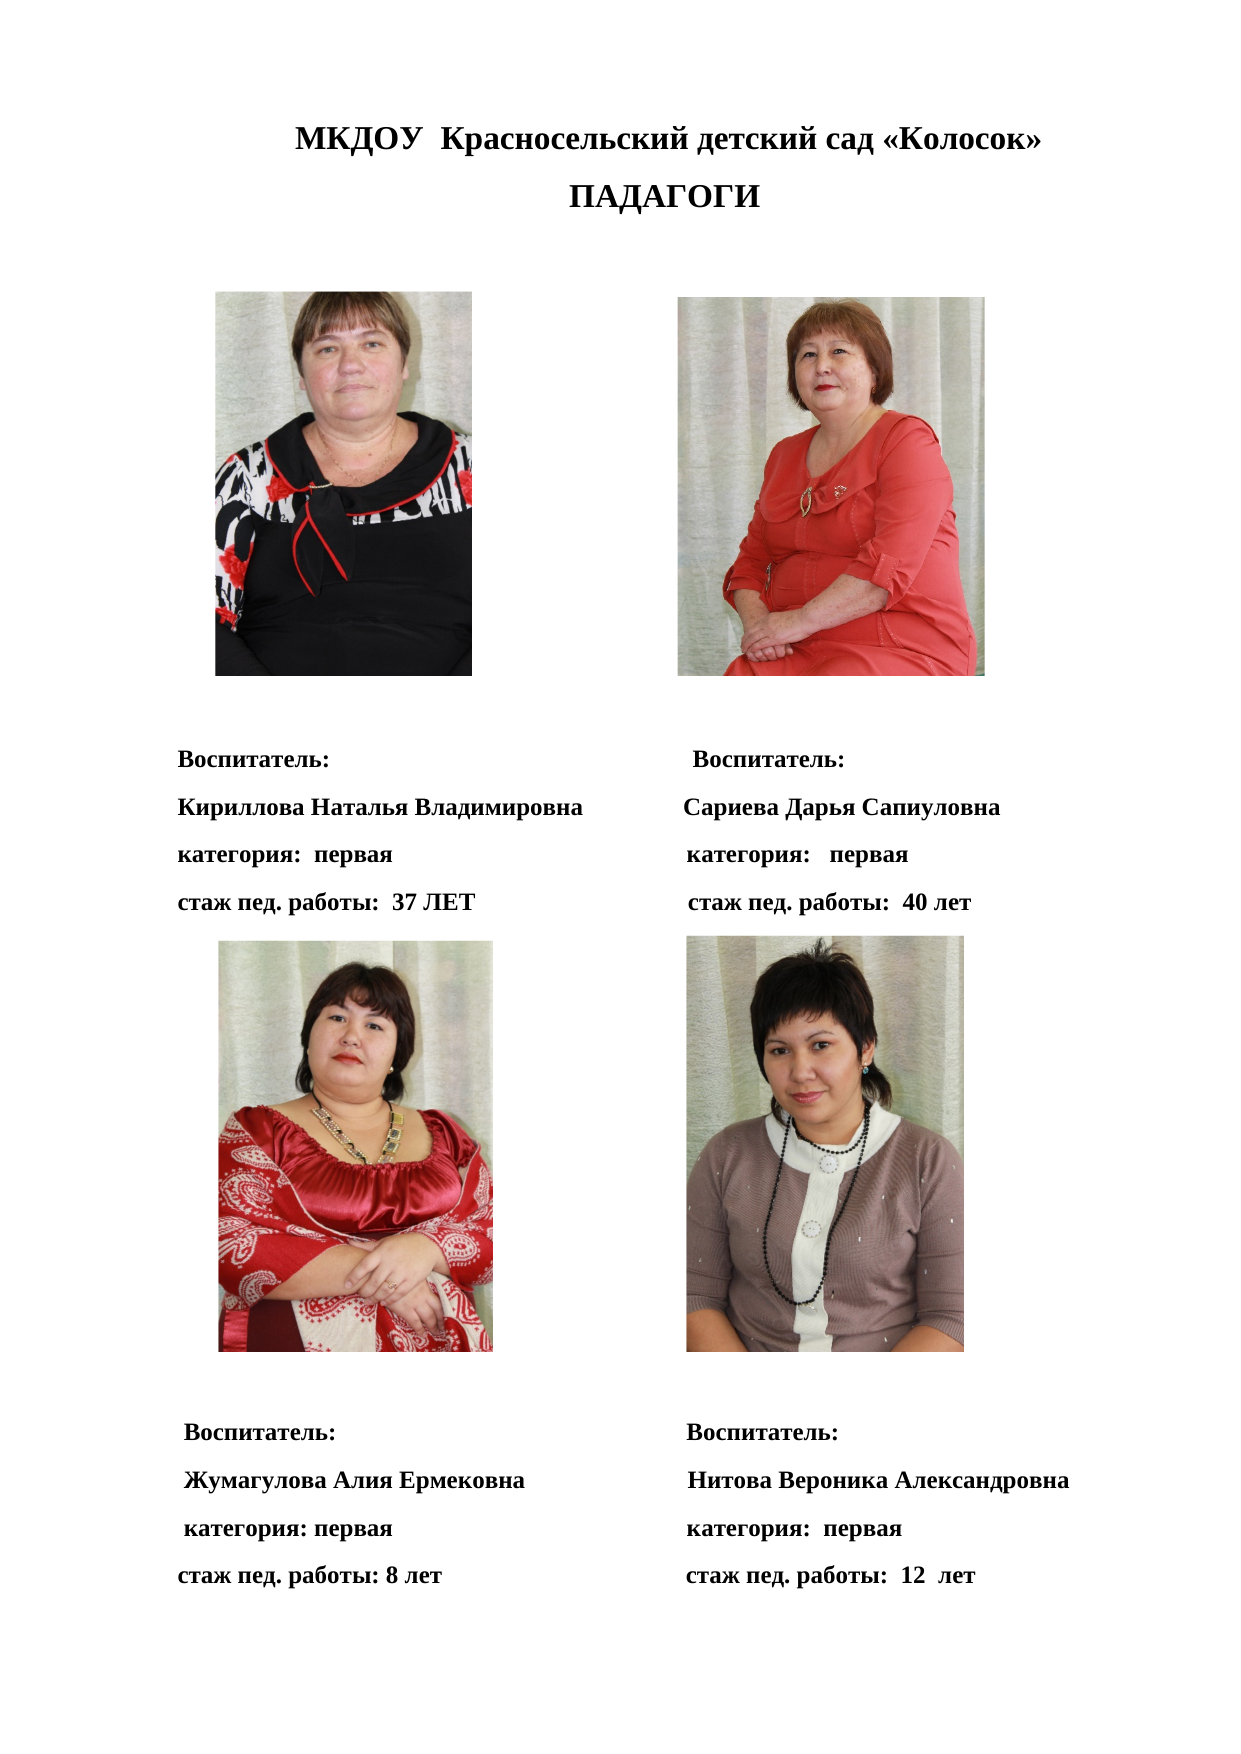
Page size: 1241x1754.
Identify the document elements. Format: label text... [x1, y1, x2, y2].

text категория: первая категория: первая [177, 1513, 1152, 1542]
picture [687, 936, 964, 1352]
text Воспитатель: Воспитатель: [177, 1417, 1152, 1446]
text стаж пед. работы: 8 лет стаж пед. работы: 12 лет [177, 1561, 1152, 1589]
text категория: первая категория: первая [177, 839, 1152, 868]
picture [219, 941, 493, 1352]
text Кириллова Наталья Владимировна Сариева Дарья Сапиуловна [177, 792, 1152, 820]
text Жумагулова Алия Ермековна Нитова Вероника Александровна [177, 1465, 1152, 1494]
text стаж пед. работы: 37 ЛЕТ стаж пед. работы: 40 лет [177, 887, 1152, 916]
text МКДОУ Красносельский детский сад «Колосок» [177, 118, 1152, 156]
text ПАДАГОГИ [177, 176, 1152, 214]
text Воспитатель: Воспитатель: [177, 744, 1152, 773]
picture [677, 297, 985, 676]
picture [216, 292, 472, 676]
